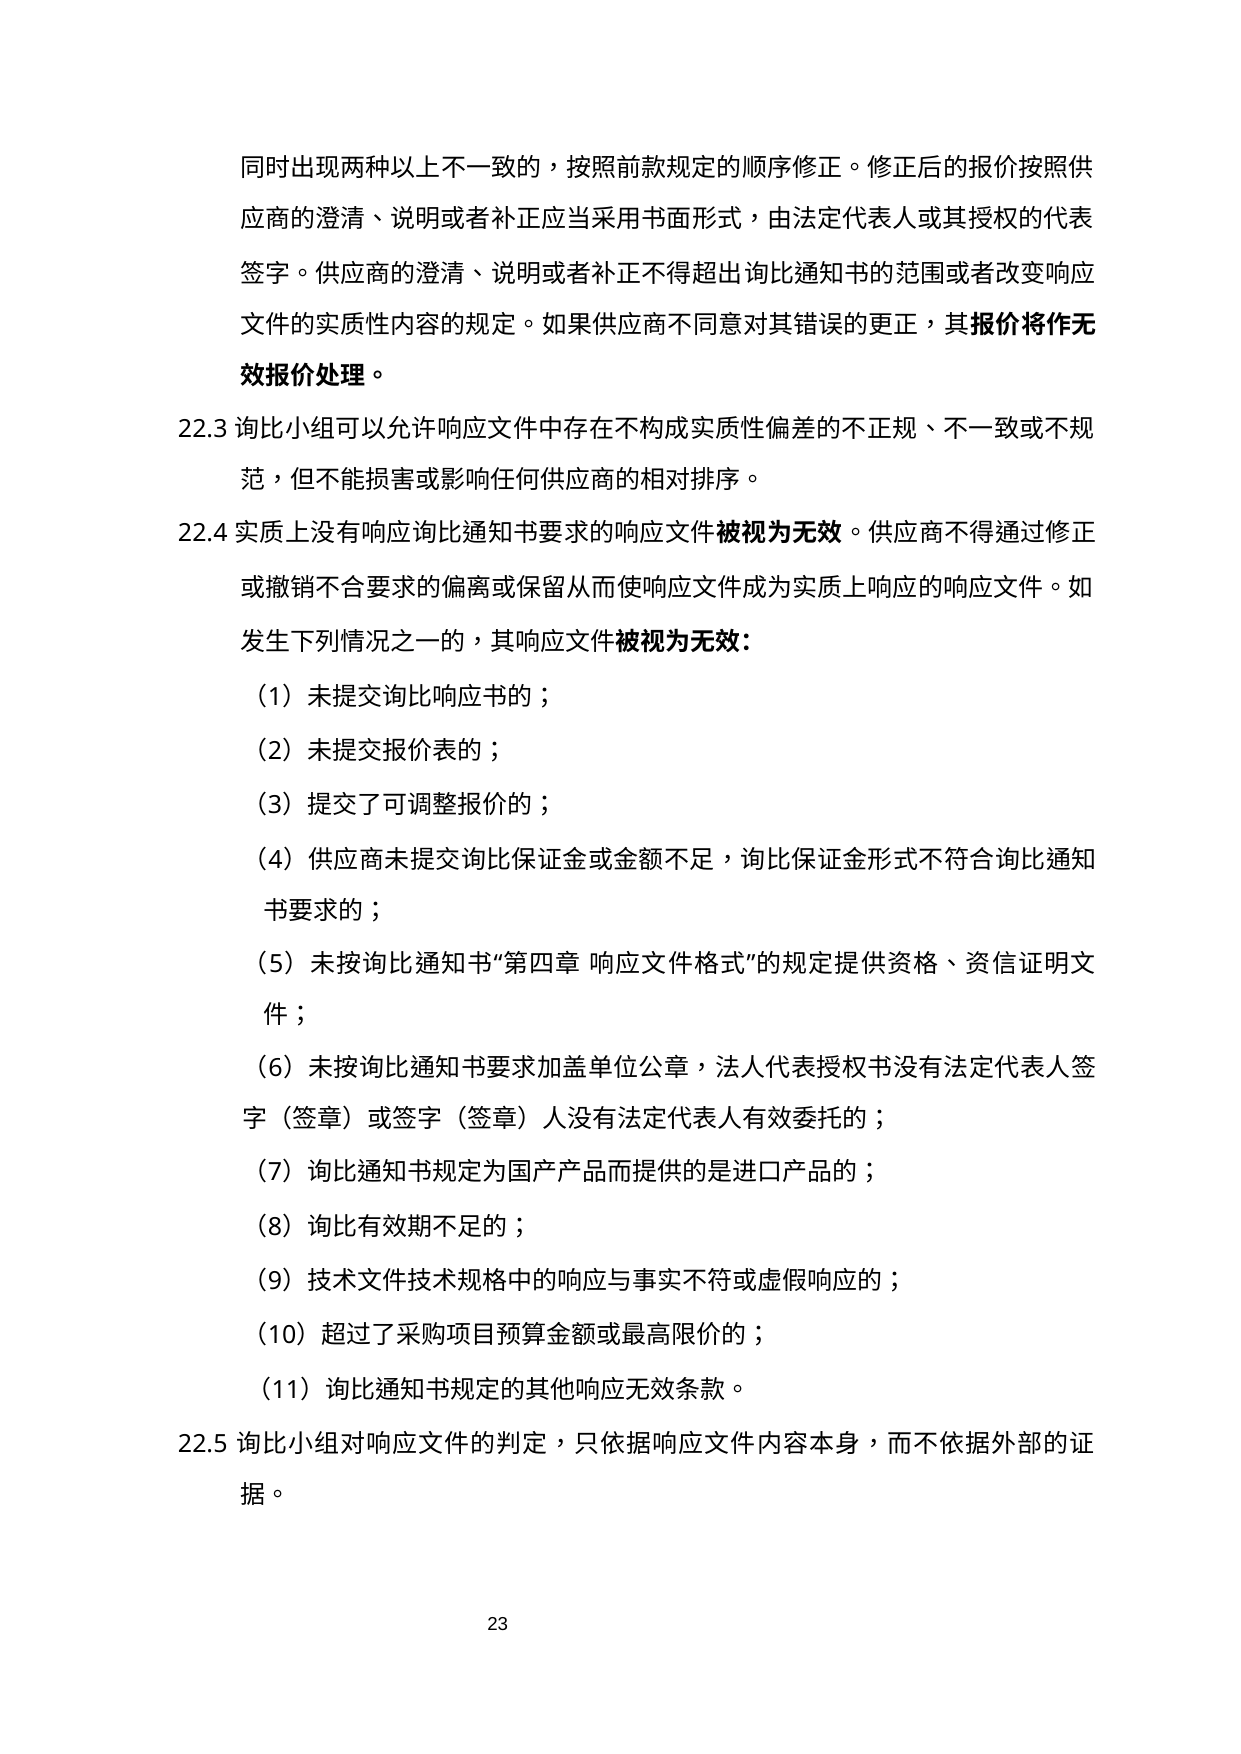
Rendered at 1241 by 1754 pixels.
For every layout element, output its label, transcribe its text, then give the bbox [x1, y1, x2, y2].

text （10）超过了采购项目预算金额或最高限价的； [240, 1315, 1096, 1351]
list （4）供应商未提交询比保证金或金额不足，询比保证金形式不符合询比通知书要求的； [243, 839, 1096, 926]
text 22.4 实质上没有响应询比通知书要求的响应文件被视为无效。供应商不得通过修正或撤销不合要求的偏离或保留从而使响应文件成为实质上响应的响应文件。如发生下列情况之一的，其响应文件被视为无效： [178, 513, 1096, 658]
text （11）询比通知书规定的其他响应无效条款。 [246, 1369, 1096, 1406]
text 同时出现两种以上不一致的，按照前款规定的顺序修正。修正后的报价按照供应商的澄清、说明或者补正应当采用书面形式，由法定代表人或其授权的代表签字。供应商的澄清、说明或者补正不得超出询比通知书的范围或者改变响应文件的实质性内容的规定。如果供应商不同意对其错误的更正，其报价将作无效报价处理。 [240, 150, 1096, 392]
text （8）询比有效期不足的； [240, 1206, 1096, 1242]
text （9）技术文件技术规格中的响应与事实不符或虚假响应的； [240, 1261, 1096, 1297]
list （5）未按询比通知书“第四章 响应文件格式”的规定提供资格、资信证明文件； [243, 943, 1096, 1031]
list （2）未提交报价表的； [243, 730, 1096, 767]
list （1）未提交询比响应书的； [243, 676, 1096, 712]
text 22.3 询比小组可以允许响应文件中存在不构成实质性偏差的不正规、不一致或不规范，但不能损害或影响任何供应商的相对排序。 [178, 408, 1096, 496]
list （6）未按询比通知书要求加盖单位公章，法人代表授权书没有法定代表人签字（签章）或签字（签章）人没有法定代表人有效委托的； [243, 1048, 1096, 1135]
list （3）提交了可调整报价的； [243, 785, 1096, 821]
text （7）询比通知书规定为国产产品而提供的是进口产品的； [240, 1152, 1096, 1188]
text 22.5 询比小组对响应文件的判定，只依据响应文件内容本身，而不依据外部的证据。 [178, 1424, 1096, 1511]
